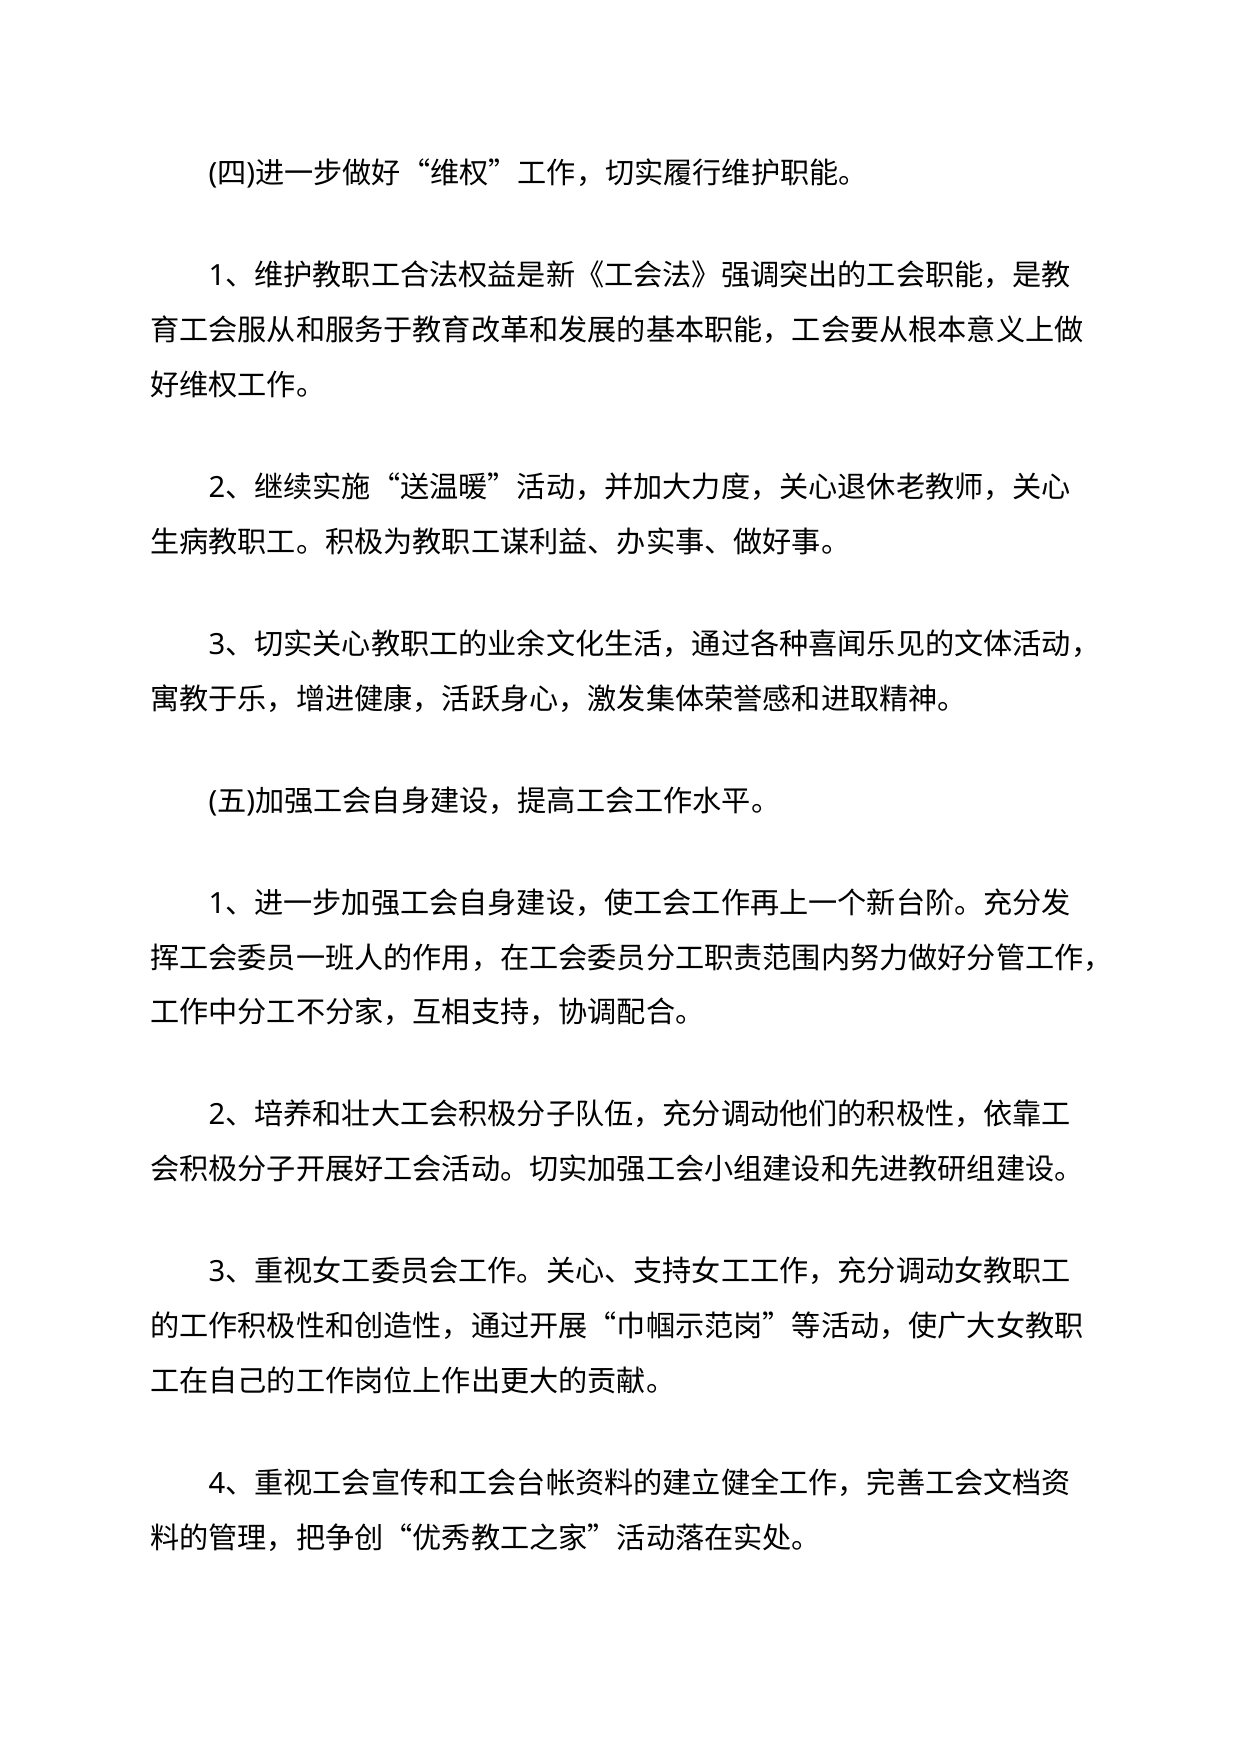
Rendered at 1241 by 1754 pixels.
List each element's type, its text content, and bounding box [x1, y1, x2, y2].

text 2、培养和壮大工会积极分子队伍，充分调动他们的积极性，依靠工会积极分子开展好工会活动。切实加强工会小组建设和先进教研组建设。 [150, 1091, 1090, 1188]
text 3、切实关心教职工的业余文化生活，通过各种喜闻乐见的文体活动，寓教于乐，增进健康，活跃身心，激发集体荣誉感和进取精神。 [150, 620, 1090, 718]
text 4、重视工会宣传和工会台帐资料的建立健全工作，完善工会文档资料的管理，把争创“优秀教工之家”活动落在实处。 [150, 1459, 1090, 1557]
text 1、维护教职工合法权益是新《工会法》强调突出的工会职能，是教育工会服从和服务于教育改革和发展的基本职能，工会要从根本意义上做好维权工作。 [150, 252, 1090, 404]
text 3、重视女工委员会工作。关心、支持女工工作，充分调动女教职工的工作积极性和创造性，通过开展“巾帼示范岗”等活动，使广大女教职工在自己的工作岗位上作出更大的贡献。 [150, 1248, 1090, 1400]
text (四)进一步做好“维权”工作，切实履行维护职能。 [150, 150, 1090, 192]
text 1、进一步加强工会自身建设，使工会工作再上一个新台阶。充分发挥工会委员一班人的作用，在工会委员分工职责范围内努力做好分管工作，工作中分工不分家，互相支持，协调配合。 [150, 879, 1090, 1031]
text (五)加强工会自身建设，提高工会工作水平。 [150, 777, 1090, 819]
text 2、继续实施“送温暖”活动，并加大力度，关心退休老教师，关心生病教职工。积极为教职工谋利益、办实事、做好事。 [150, 464, 1090, 561]
